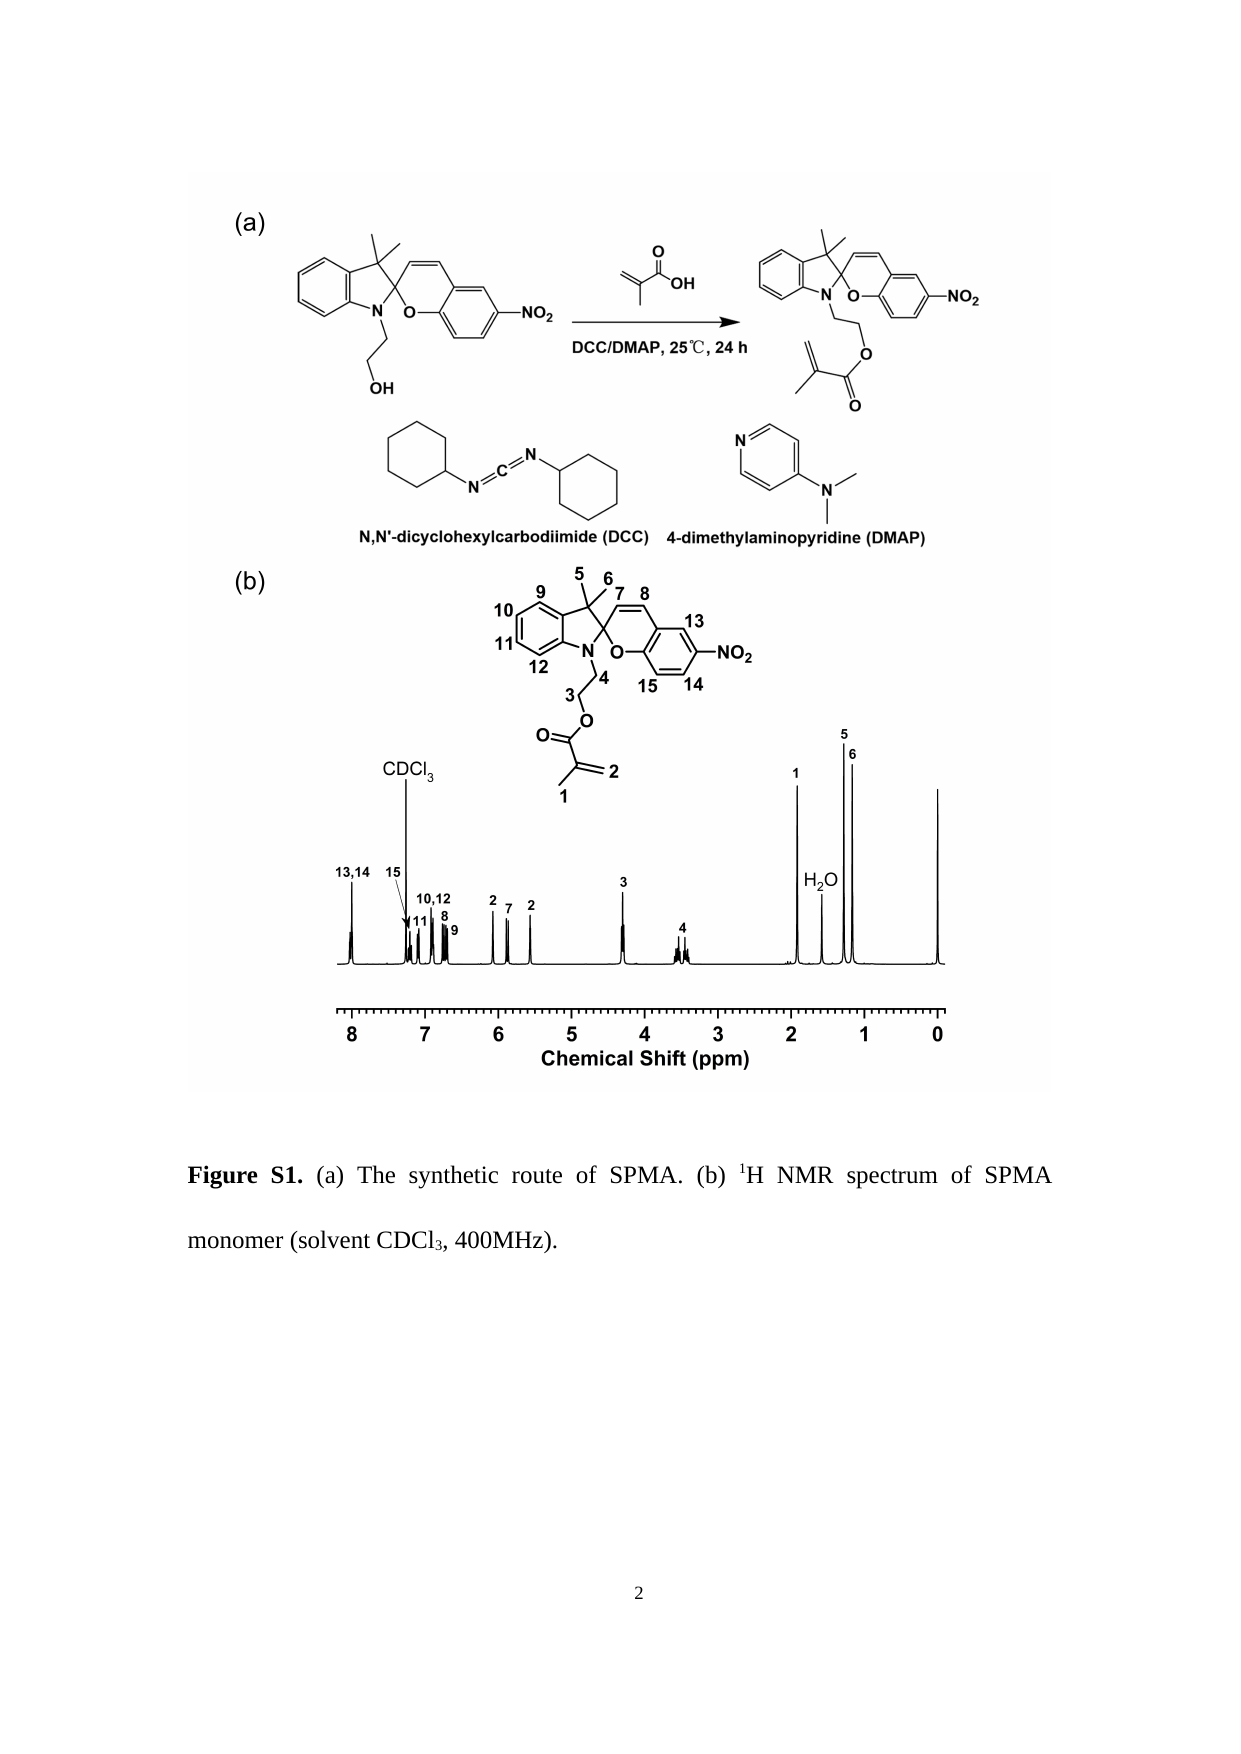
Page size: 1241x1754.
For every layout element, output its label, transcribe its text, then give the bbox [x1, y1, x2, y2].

text Figure S1. (a) The synthetic route of SPMA. (b) 1H NMR spectrum of SPMA monomer (solvent CDCl3, 400MHz). [187, 1158, 1053, 1256]
